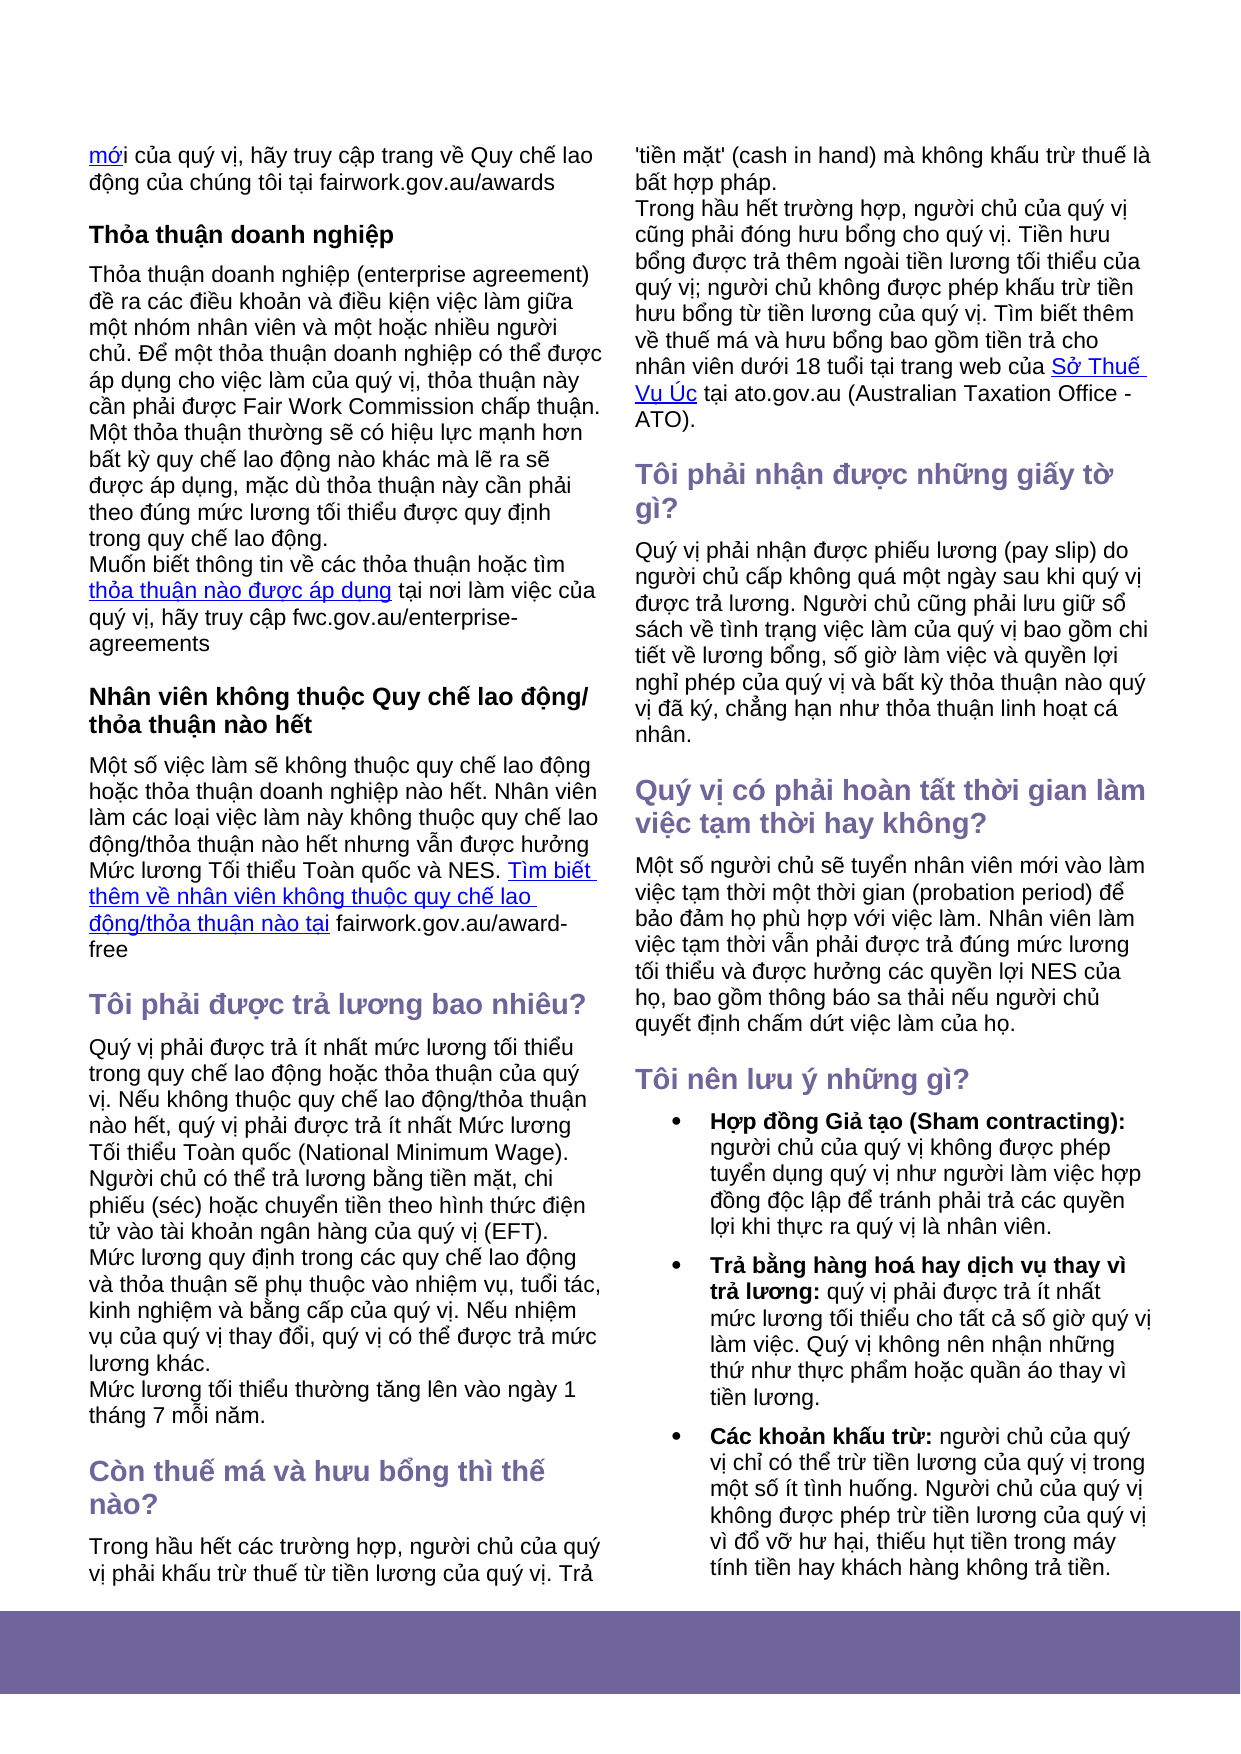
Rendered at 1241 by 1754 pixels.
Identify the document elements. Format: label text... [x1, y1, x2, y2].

text Quý vị phải được trả ít nhất mức lương tối thiểu trong quy chế lao động hoặc thỏa thuận của quý vị. Nếu không thuộc quy chế lao động/thỏa thuận nào hết, quý vị phải được trả ít nhất Mức lương Tối thiểu Toàn quốc (National Minimum Wage). [89, 1033, 605, 1165]
text Mức lương quy định trong các quy chế lao động và thỏa thuận sẽ phụ thuộc vào nhiệm vụ, tuổi tác, kinh nghiệm và bằng cấp của quý vị. Nếu nhiệm vụ của quý vị thay đổi, quý vị có thể được trả mức lương khác. [89, 1244, 605, 1376]
text Một thỏa thuận thường sẽ có hiệu lực mạnh hơn bất kỳ quy chế lao động nào khác mà lẽ ra sẽ được áp dụng, mặc dù thỏa thuận này cần phải theo đúng mức lương tối thiểu được quy định trong quy chế lao động. [89, 419, 605, 551]
text Một số người chủ sẽ tuyển nhân viên mới vào làm việc tạm thời một thời gian (probation period) để bảo đảm họ phù hợp với việc làm. Nhân viên làm việc tạm thời vẫn phải được trả đúng mức lương tối thiểu và được hưởng các quyền lợi NES của họ, bao gồm thông báo sa thải nếu người chủ quyết định chấm dứt việc làm của họ. [635, 852, 1152, 1037]
subtitle Tôi phải nhận được những giấy tờ gì? [635, 457, 1152, 524]
list Hợp đồng Giả tạo (Sham contracting): người chủ của quý vị không được phép tuyển dụng quý vị như người làm việc hợp đồng độc lập để tránh phải trả các quyền lợi khi thực ra quý vị là nhân viên. [672, 1108, 1152, 1239]
subtitle Nhân viên không thuộc Quy chế lao động/ thỏa thuận nào hết [89, 682, 605, 739]
subtitle Còn thuế má và hưu bổng thì thế nào? [89, 1454, 605, 1521]
text Một số việc làm sẽ không thuộc quy chế lao động hoặc thỏa thuận doanh nghiệp nào hết. Nhân viên làm các loại việc làm này không thuộc quy chế lao động/thỏa thuận nào hết nhưng vẫn được hưởng Mức lương Tối thiểu Toàn quốc và NES. Tìm biết thêm về nhân viên không thuộc quy chế lao động/thỏa thuận nào tại fairwork.gov.au/award-free [89, 752, 605, 962]
text Trong hầu hết trường hợp, người chủ của quý vị cũng phải đóng hưu bổng cho quý vị. Tiền hưu bổng được trả thêm ngoài tiền lương tối thiểu của quý vị; người chủ không được phép khấu trừ tiền hưu bổng từ tiền lương của quý vị. Tìm biết thêm về thuế má và hưu bổng bao gồm tiền trả cho nhân viên dưới 18 tuổi tại trang web của Sở Thuế Vụ Úc tại ato.gov.au (Australian Taxation Office - ATO). [635, 195, 1152, 432]
subtitle Tôi nên lưu ý những gì? [635, 1062, 1152, 1095]
subtitle Thỏa thuận doanh nghiệp [89, 220, 605, 249]
text Trong hầu hết các trường hợp, người chủ của quý vị phải khấu trừ thuế từ tiền lương của quý vị. Trả 'tiền mặt' (cash in hand) mà không khấu trừ thuế là bất hợp pháp. [89, 1533, 605, 1586]
text Người chủ có thể trả lương bằng tiền mặt, chi phiếu (séc) hoặc chuyển tiền theo hình thức điện tử vào tài khoản ngân hàng của quý vị (EFT). [89, 1165, 605, 1244]
subtitle Tôi phải được trả lương bao nhiêu? [89, 987, 605, 1021]
text Trong hầu hết các trường hợp, người chủ của quý vị phải khấu trừ thuế từ tiền lương của quý vị. Trả 'tiền mặt' (cash in hand) mà không khấu trừ thuế là bất hợp pháp. [635, 142, 1152, 195]
text Muốn biết thông tin về các thỏa thuận hoặc tìm thỏa thuận nào được áp dụng tại nơi làm việc của quý vị, hãy truy cập fwc.gov.au/enterprise-agreements [89, 551, 605, 657]
list Các khoản khấu trừ: người chủ của quý vị chỉ có thể trừ tiền lương của quý vị trong một số ít tình huống. Người chủ của quý vị không được phép trừ tiền lương của quý vị vì đổ vỡ hư hại, thiếu hụt tiền trong máy tính tiền hay khách hàng không trả tiền. [672, 1423, 1152, 1581]
text Mức lương tối thiểu thường tăng lên vào ngày 1 tháng 7 mỗi năm. [89, 1376, 605, 1429]
text Thỏa thuận doanh nghiệp (enterprise agreement) đề ra các điều khoản và điều kiện việc làm giữa một nhóm nhân viên và một hoặc nhiều người chủ. Để một thỏa thuận doanh nghiệp có thể được áp dụng cho việc làm của quý vị, thỏa thuận này cần phải được Fair Work Commission chấp thuận. [89, 261, 605, 419]
text Quý vị phải nhận được phiếu lương (pay slip) do người chủ cấp không quá một ngày sau khi quý vị được trả lương. Người chủ cũng phải lưu giữ sổ sách về tình trạng việc làm của quý vị bao gồm chi tiết về lương bổng, số giờ làm việc và quyền lợi nghỉ phép của quý vị và bất kỳ thỏa thuận nào quý vị đã ký, chẳng hạn như thỏa thuận linh hoạt cá nhân. [635, 537, 1152, 748]
list Trả bằng hàng hoá hay dịch vụ thay vì trả lương: quý vị phải được trả ít nhất mức lương tối thiểu cho tất cả số giờ quý vị làm việc. Quý vị không nên nhận những thứ như thực phẩm hoặc quần áo thay vì tiền lương. [672, 1252, 1152, 1410]
subtitle Quý vị có phải hoàn tất thời gian làm việc tạm thời hay không? [635, 773, 1152, 840]
